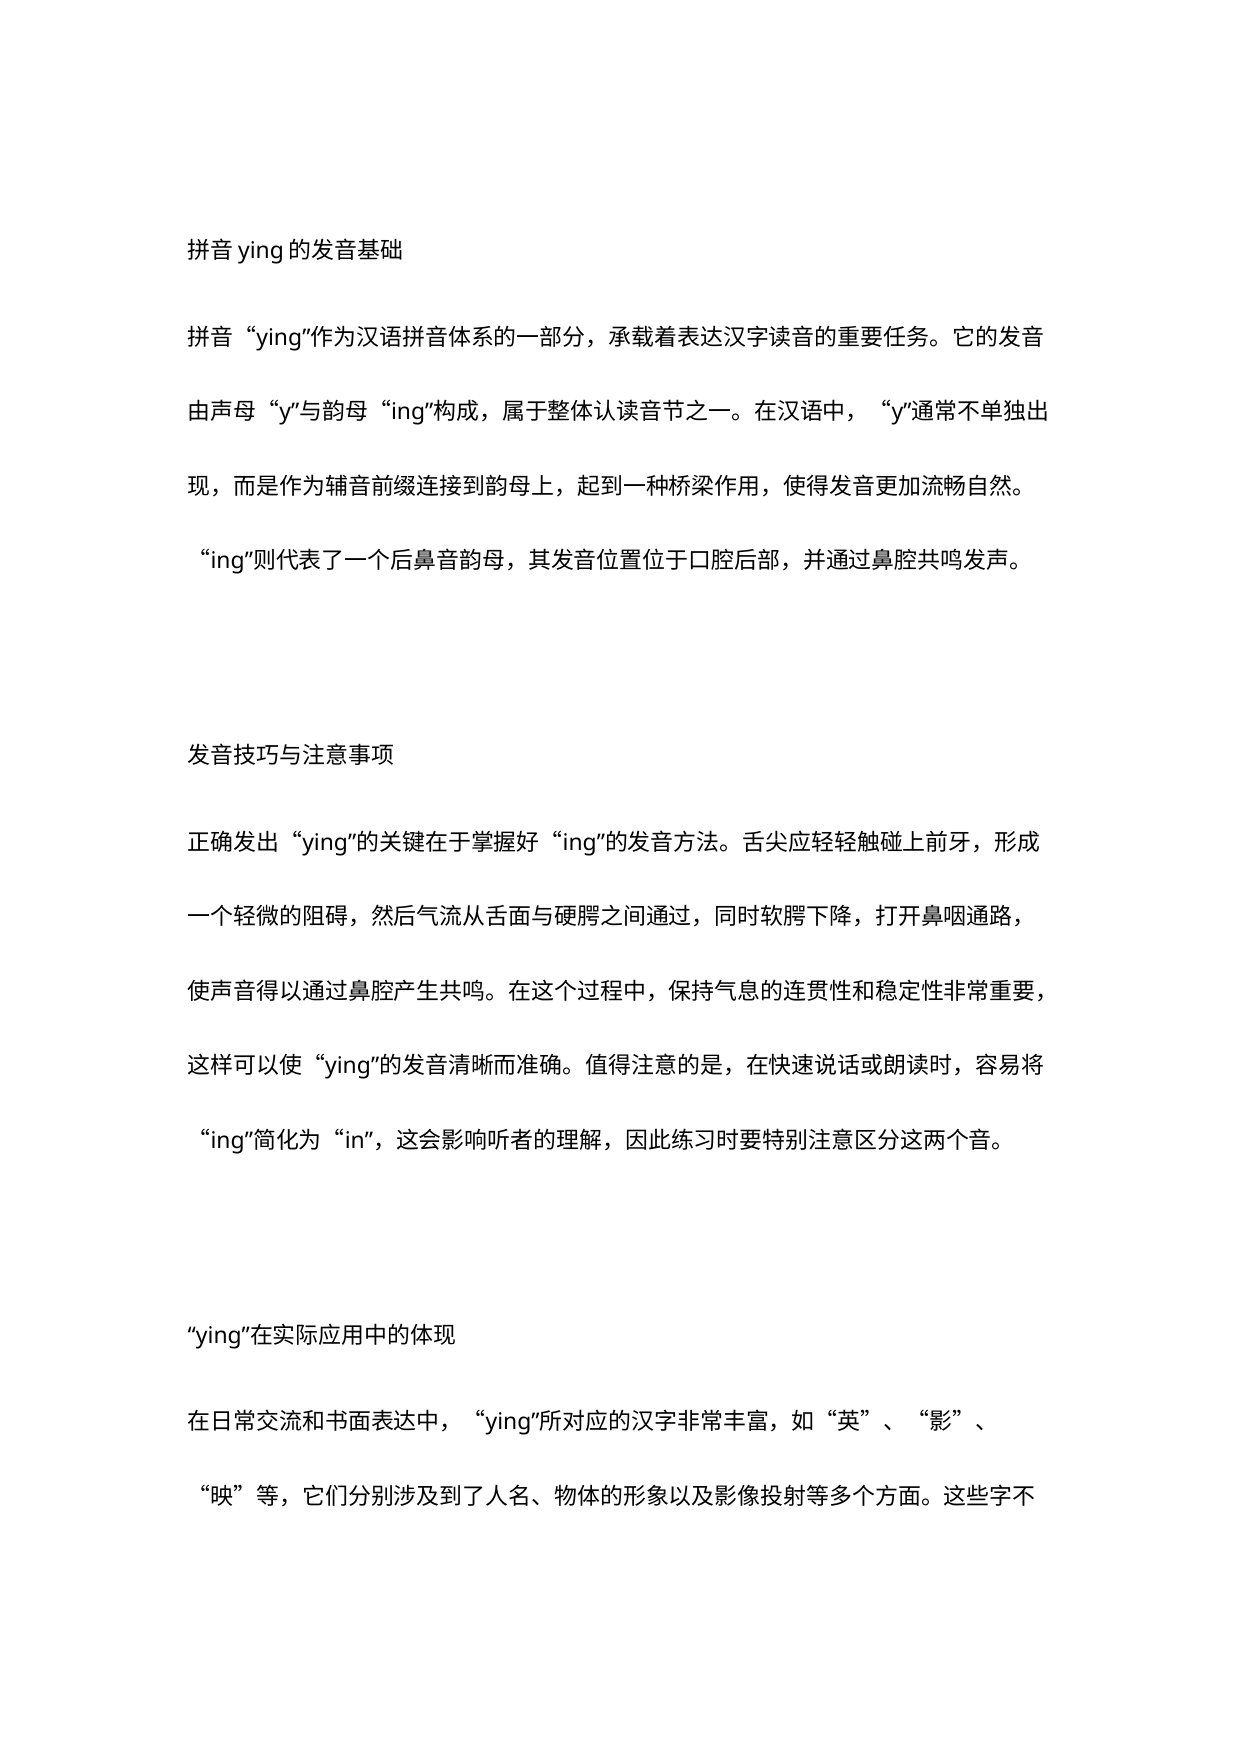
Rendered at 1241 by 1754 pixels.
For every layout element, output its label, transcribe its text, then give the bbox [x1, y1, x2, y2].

text 拼音ying的发音基础 [187, 216, 1053, 281]
text 正确发出“ying”的关键在于掌握好“ing”的发音方法。舌尖应轻轻触碰上前牙，形成一个轻微的阻碍，然后气流从舌面与硬腭之间通过，同时软腭下降，打开鼻咽通路，使声音得以通过鼻腔产生共鸣。在这个过程中，保持气息的连贯性和稳定性非常重要，这样可以使“ying”的发音清晰而准确。值得注意的是，在快速说话或朗读时，容易将“ing”简化为“in”，这会影响听者的理解，因此练习时要特别注意区分这两个音。 [187, 807, 1053, 1171]
text 发音技巧与注意事项 [187, 721, 1053, 786]
text 拼音“ying”作为汉语拼音体系的一部分，承载着表达汉字读音的重要任务。它的发音由声母“y”与韵母“ing”构成，属于整体认读音节之一。在汉语中，“y”通常不单独出现，而是作为辅音前缀连接到韵母上，起到一种桥梁作用，使得发音更加流畅自然。“ing”则代表了一个后鼻音韵母，其发音位置位于口腔后部，并通过鼻腔共鸣发声。 [187, 302, 1053, 592]
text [187, 1387, 1053, 1527]
text “ying”在实际应用中的体现 [187, 1301, 1053, 1366]
